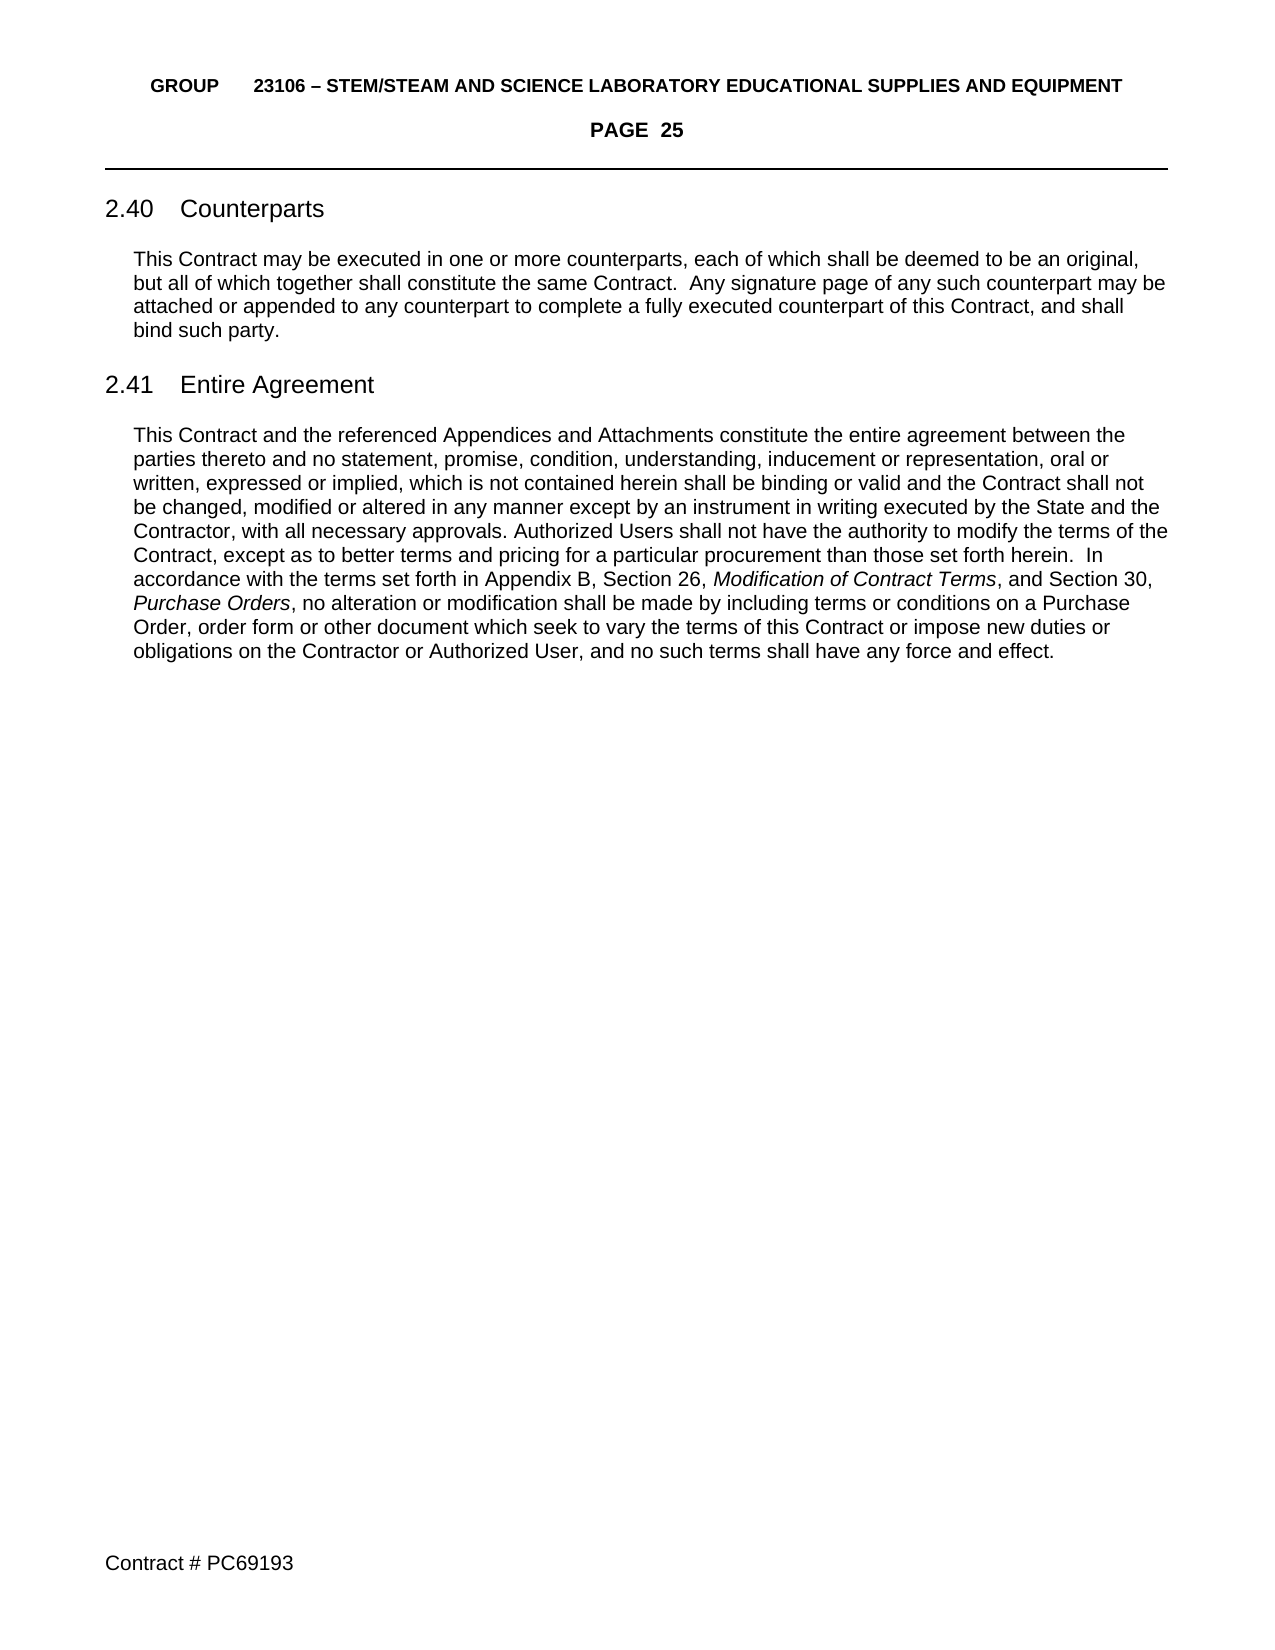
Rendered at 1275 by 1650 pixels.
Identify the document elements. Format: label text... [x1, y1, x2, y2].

text This Contract and the referenced Appendices and Attachments constitute the entire agreement between the parties thereto and no statement, promise, condition, understanding, inducement or representation, oral or written, expressed or implied, which is not contained herein shall be binding or valid and the Contract shall not be changed, modified or altered in any manner except by an instrument in writing executed by the State and the Contractor, with all necessary approvals. Authorized Users shall not have the authority to modify the terms of the Contract, except as to better terms and pricing for a particular procurement than those set forth herein. In accordance with the terms set forth in Appendix B, Section 26, Modification of Contract Terms, and Section 30, Purchase Orders, no alteration or modification shall be made by including terms or conditions on a Purchase Order, order form or other document which seek to vary the terms of this Contract or impose new duties or obligations on the Contractor or Authorized User, and no such terms shall have any force and effect. [133, 423, 1170, 663]
subtitle 2.40 Counterparts [105, 194, 1170, 222]
subtitle 2.41 Entire Agreement [105, 370, 1170, 399]
text This Contract may be executed in one or more counterparts, each of which shall be deemed to be an original, but all of which together shall constitute the same Contract. Any signature page of any such counterpart may be attached or appended to any counterpart to complete a fully executed counterpart of this Contract, and shall bind such party. [133, 246, 1170, 342]
